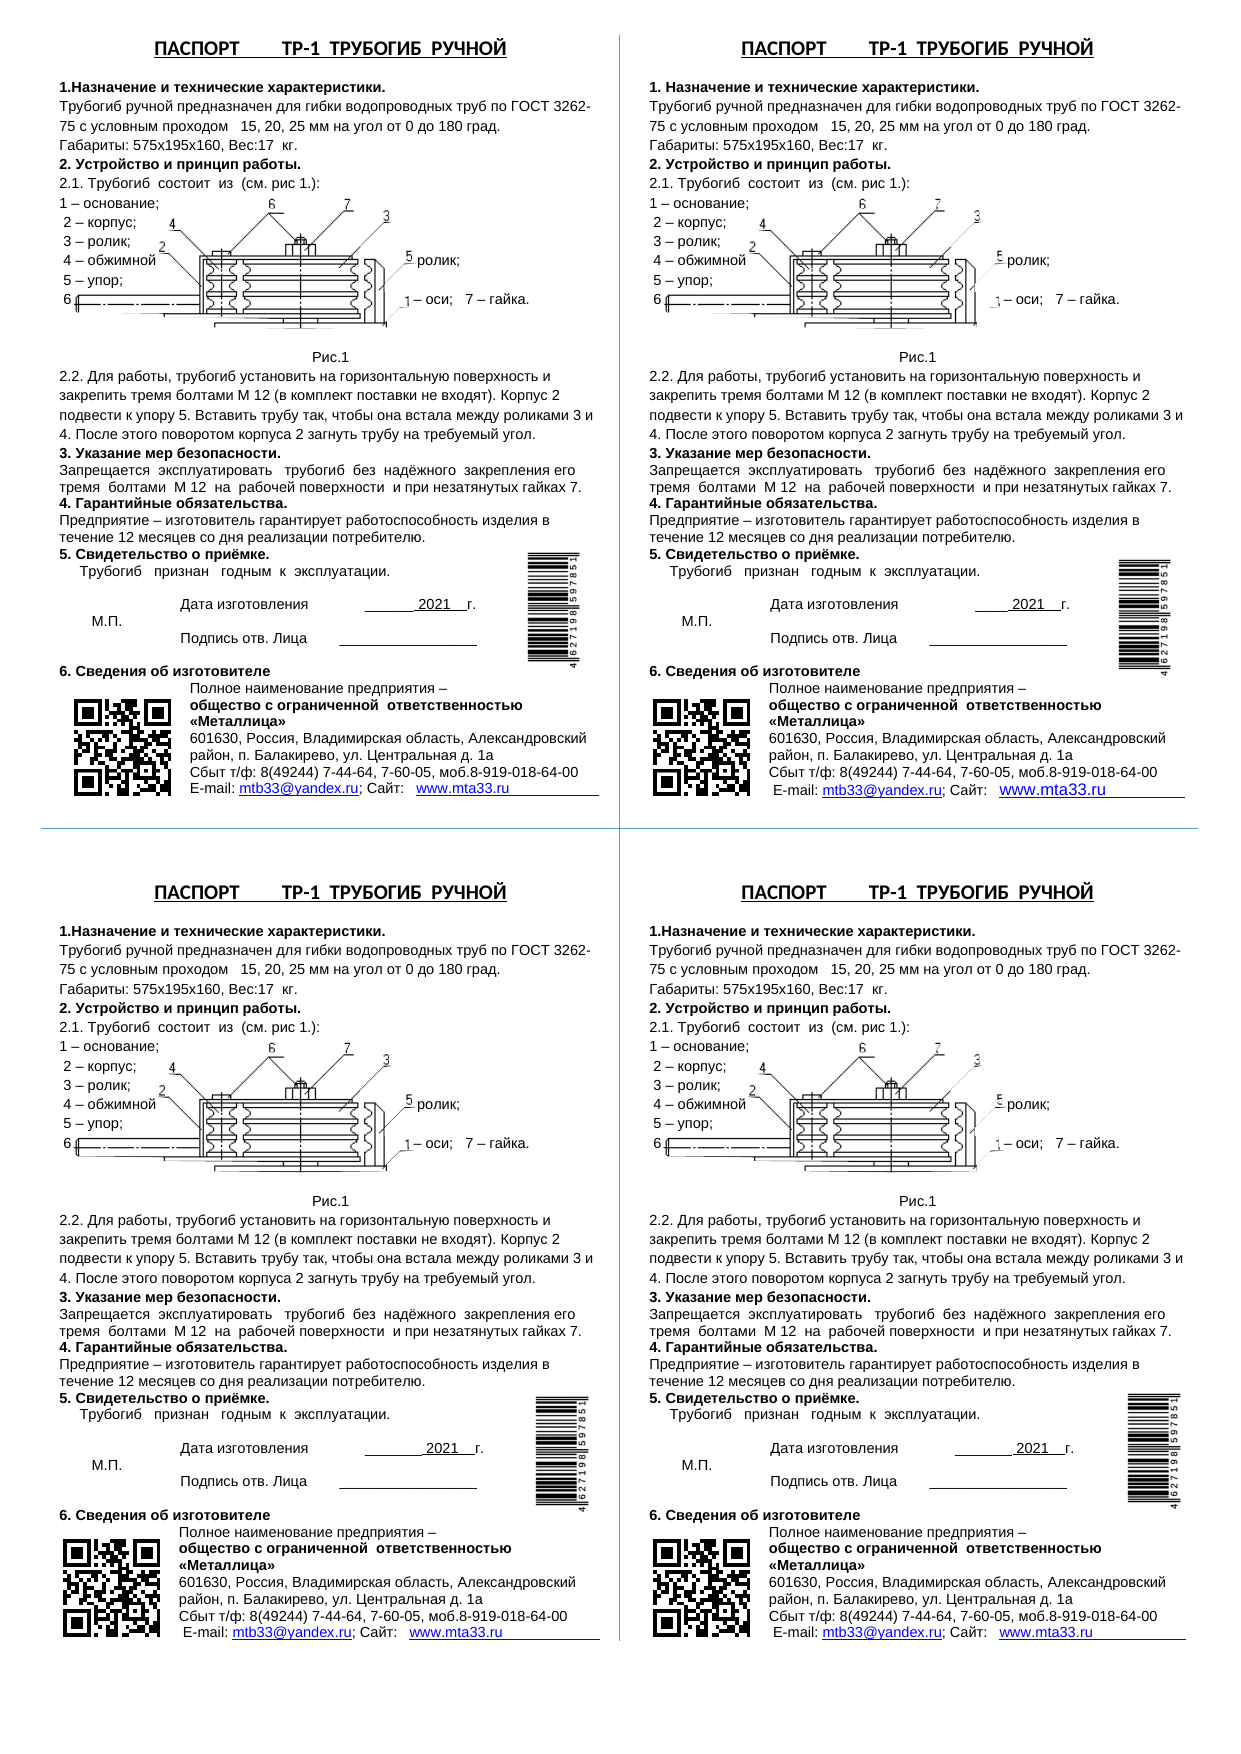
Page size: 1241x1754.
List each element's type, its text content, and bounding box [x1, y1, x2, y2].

table_header ПАСПОРТ ТР-1 ТРУБОГИБ РУЧНОЙ 1.Назначение и технические характеристики. Трубогиб ручной предназначен для гибки водопроводных труб по ГОСТ 3262-75 с условным проходом 15, 20, 25 мм на угол от 0 до 180 град. Габариты: 575х195х160, Вес:17 кг. 2. Устройство и принцип работы. 2.1. Трубогиб состоит из (см. рис 1.): 1 – основание; 2 – корпус; 3 – ролик; 4 – обжимной ролик; 5 – упор; 6 – оси; 7 – гайка. Рис.1 2.2. Для работы, трубогиб установить на горизонтальную поверхность и закрепить тремя болтами М 12 (в комплект поставки не входят). Корпус 2 подвести к упору 5. Вставить трубу так, чтобы она встала между роликами 3 и 4. После этого поворотом корпуса 2 загнуть трубу на требуемый угол. 3. Указание мер безопасности. Запрещается эксплуатировать трубогиб без надёжного закрепления его тремя болтами М 12 на рабочей поверхности и при незатянутых гайках 7. 4. Гарантийные обязательства. Предприятие – изготовитель гарантирует работоспособность изделия в течение 12 месяцев со дня реализации потребителю. 5. Свидетельство о приёмке. Трубогиб признан годным к эксплуатации. Дата изготовления ______ 2021 г. М.П. Подпись отв. Лица _________________ 6. Сведения об изготовителе Полное наименование предприятия – общество с ограниченной ответственностью «Металлица» 601630, Россия, Владимирская область, Александровский район, п. Балакирево, ул. Центральная д. 1а Сбыт т/ф: 8(49244) 7-44-64, 7-60-05, моб.8-919-018-64-00 E-mail: mtb33@yandex.ru; Сайт: www.mta33.ru [41, 35, 619, 827]
picture [1126, 1390, 1182, 1509]
picture [650, 1535, 750, 1636]
picture [526, 549, 581, 669]
picture [1117, 556, 1172, 676]
table_header ПАСПОРТ ТР-1 ТРУБОГИБ РУЧНОЙ 1. Назначение и технические характеристики. Трубогиб ручной предназначен для гибки водопроводных труб по ГОСТ 3262-75 с условным проходом 15, 20, 25 мм на угол от 0 до 180 град. Габариты: 575х195х160, Вес:17 кг. 2. Устройство и принцип работы. 2.1. Трубогиб состоит из (см. рис 1.): 1 – основание; 2 – корпус; 3 – ролик; 4 – обжимной ролик; 5 – упор; 6 – оси; 7 – гайка. Рис.1 2.2. Для работы, трубогиб установить на горизонтальную поверхность и закрепить тремя болтами М 12 (в комплект поставки не входят). Корпус 2 подвести к упору 5. Вставить трубу так, чтобы она встала между роликами 3 и 4. После этого поворотом корпуса 2 загнуть трубу на требуемый угол. 3. Указание мер безопасности. Запрещается эксплуатировать трубогиб без надёжного закрепления его тремя болтами М 12 на рабочей поверхности и при незатянутых гайках 7. 4. Гарантийные обязательства. Предприятие – изготовитель гарантирует работоспособность изделия в течение 12 месяцев со дня реализации потребителю. 5. Свидетельство о приёмке. Трубогиб признан годным к эксплуатации. Дата изготовления ____ 2021 г. М.П. Подпись отв. Лица _________________ 6. Сведения об изготовителе Полное наименование предприятия – общество с ограниченной ответственностью «Металлица» 601630, Россия, Владимирская область, Александровский район, п. Балакирево, ул. Центральная д. 1а Сбыт т/ф: 8(49244) 7-44-64, 7-60-05, моб.8-919-018-64-00 E-mail: mtb33@yandex.ru; Сайт: www.mta33.ru [620, 35, 1198, 827]
picture [59, 1535, 160, 1636]
table_cell ПАСПОРТ ТР-1 ТРУБОГИБ РУЧНОЙ 1.Назначение и технические характеристики. Трубогиб ручной предназначен для гибки водопроводных труб по ГОСТ 3262-75 с условным проходом 15, 20, 25 мм на угол от 0 до 180 град. Габариты: 575х195х160, Вес:17 кг. 2. Устройство и принцип работы. 2.1. Трубогиб состоит из (см. рис 1.): 1 – основание; 2 – корпус; 3 – ролик; 4 – обжимной ролик; 5 – упор; 6 – оси; 7 – гайка. Рис.1 2.2. Для работы, трубогиб установить на горизонтальную поверхность и закрепить тремя болтами М 12 (в комплект поставки не входят). Корпус 2 подвести к упору 5. Вставить трубу так, чтобы она встала между роликами 3 и 4. После этого поворотом корпуса 2 загнуть трубу на требуемый угол. 3. Указание мер безопасности. Запрещается эксплуатировать трубогиб без надёжного закрепления его тремя болтами М 12 на рабочей поверхности и при незатянутых гайках 7. 4. Гарантийные обязательства. Предприятие – изготовитель гарантирует работоспособность изделия в течение 12 месяцев со дня реализации потребителю. 5. Свидетельство о приёмке. Трубогиб признан годным к эксплуатации. Дата изготовления _______ 2021 г. М.П. Подпись отв. Лица _________________ 6. Сведения об изготовителе Полное наименование предприятия – общество с ограниченной ответственностью «Металлица» 601630, Россия, Владимирская область, Александровский район, п. Балакирево, ул. Центральная д. 1а Сбыт т/ф: 8(49244) 7-44-64, 7-60-05, моб.8-919-018-64-00 E-mail: mtb33@yandex.ru; Сайт: www.mta33.ru [41, 829, 619, 1641]
picture [534, 1393, 590, 1512]
table_cell ПАСПОРТ ТР-1 ТРУБОГИБ РУЧНОЙ 1.Назначение и технические характеристики. Трубогиб ручной предназначен для гибки водопроводных труб по ГОСТ 3262-75 с условным проходом 15, 20, 25 мм на угол от 0 до 180 град. Габариты: 575х195х160, Вес:17 кг. 2. Устройство и принцип работы. 2.1. Трубогиб состоит из (см. рис 1.): 1 – основание; 2 – корпус; 3 – ролик; 4 – обжимной ролик; 5 – упор; 6 – оси; 7 – гайка. Рис.1 2.2. Для работы, трубогиб установить на горизонтальную поверхность и закрепить тремя болтами М 12 (в комплект поставки не входят). Корпус 2 подвести к упору 5. Вставить трубу так, чтобы она встала между роликами 3 и 4. После этого поворотом корпуса 2 загнуть трубу на требуемый угол. 3. Указание мер безопасности. Запрещается эксплуатировать трубогиб без надёжного закрепления его тремя болтами М 12 на рабочей поверхности и при незатянутых гайках 7. 4. Гарантийные обязательства. Предприятие – изготовитель гарантирует работоспособность изделия в течение 12 месяцев со дня реализации потребителю. 5. Свидетельство о приёмке. Трубогиб признан годным к эксплуатации. Дата изготовления _______ 2021 г. М.П. Подпись отв. Лица _________________ 6. Сведения об изготовителе Полное наименование предприятия – общество с ограниченной ответственностью «Металлица» 601630, Россия, Владимирская область, Александровский район, п. Балакирево, ул. Центральная д. 1а Сбыт т/ф: 8(49244) 7-44-64, 7-60-05, моб.8-919-018-64-00 E-mail: mtb33@yandex.ru; Сайт: www.mta33.ru [620, 829, 1198, 1641]
picture [650, 695, 750, 795]
picture [70, 695, 171, 795]
